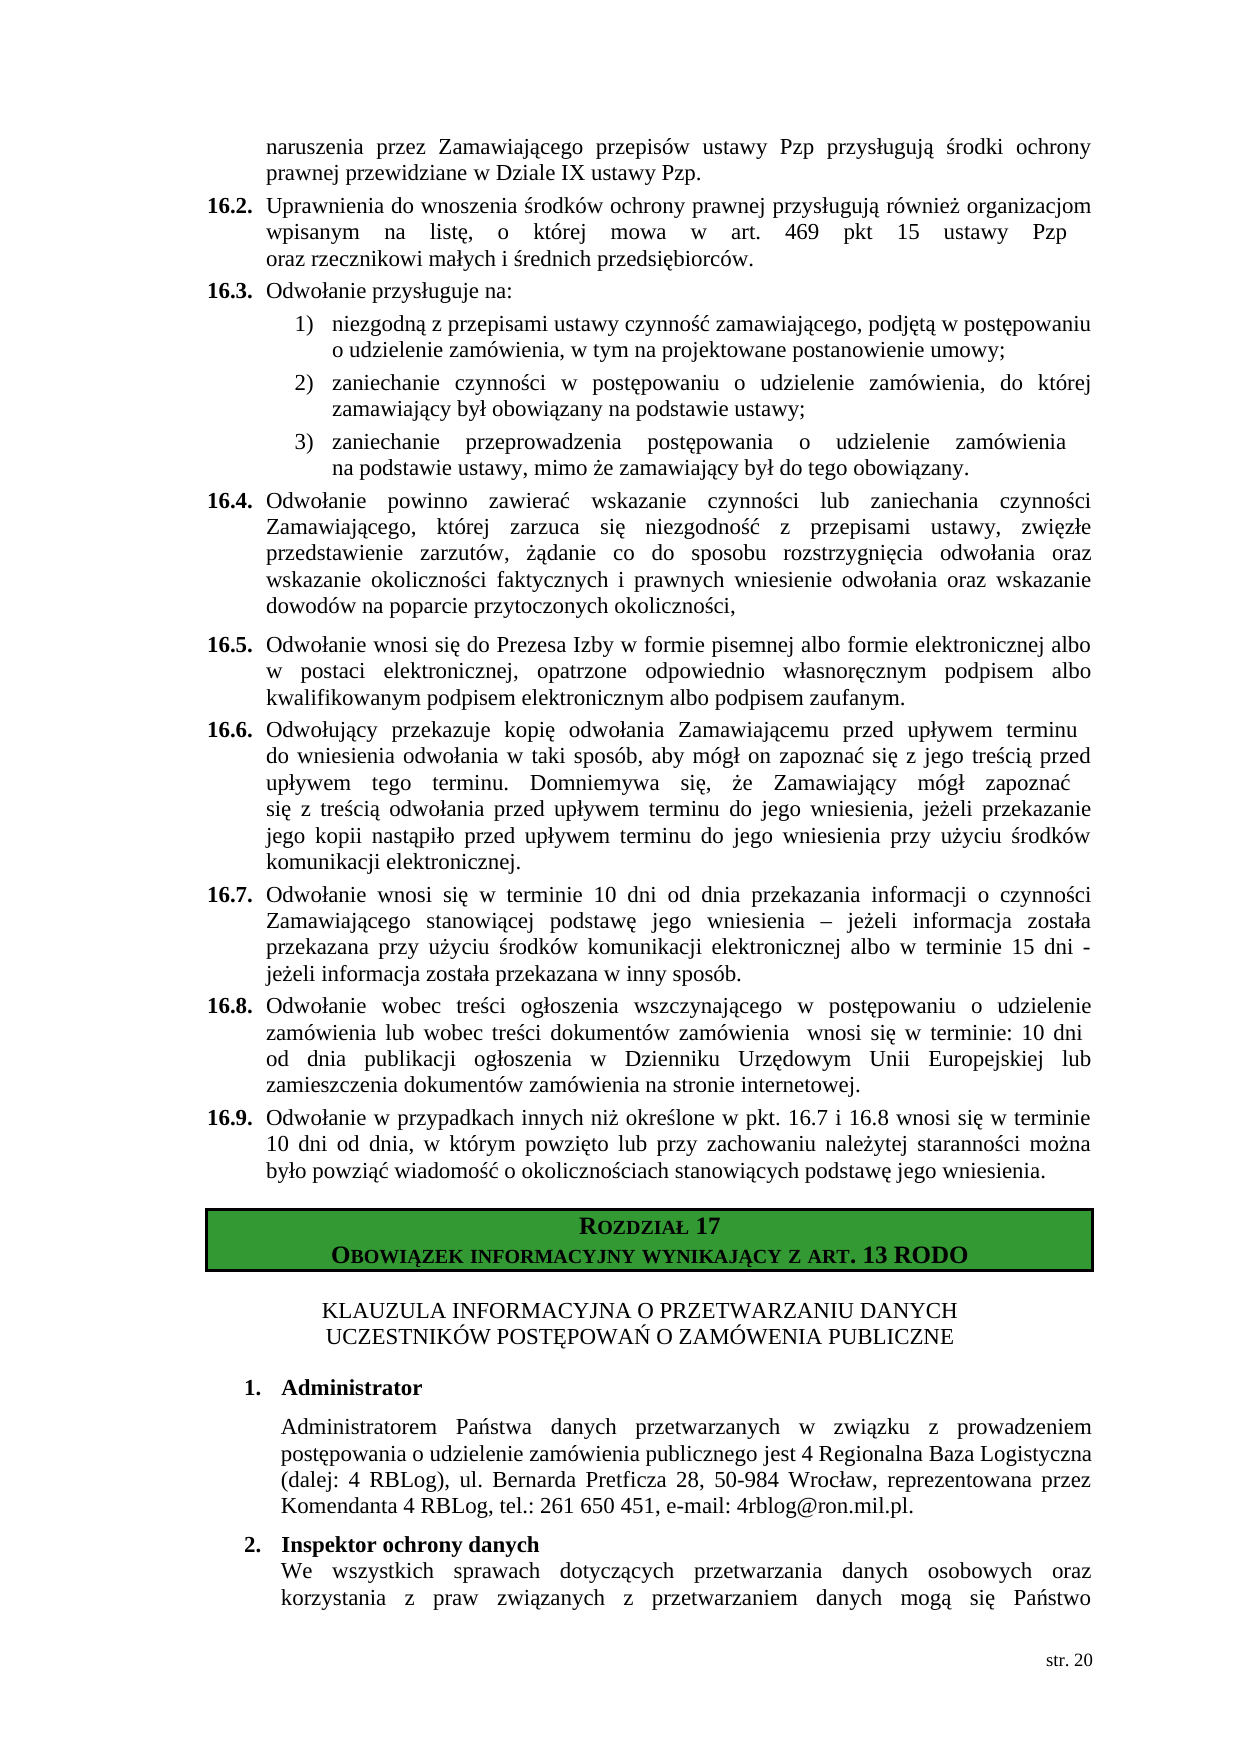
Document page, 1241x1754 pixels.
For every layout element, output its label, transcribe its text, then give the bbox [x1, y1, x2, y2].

table_header Rozdział 17 Obowiązek informacyjny wynikający z art. 13 RODO [208, 1211, 1091, 1269]
list Odwołanie wnosi się w terminie 10 dni od dnia przekazania informacji o czynności Zamawiającego stanowiącej podstawę jego wniesienia – jeżeli informacja została przekazana przy użyciu środków komunikacji elektronicznej albo w terminie 15 dni - jeżeli informacja została przekazana w inny sposób. [207, 881, 1092, 986]
list Inspektor ochrony danych [244, 1531, 1092, 1558]
list niezgodną z przepisami ustawy czynność zamawiającego, podjętą w postępowaniu o udzielenie zamówienia, w tym na projektowane postanowienie umowy; [294, 310, 1092, 362]
list Odwołujący przekazuje kopię odwołania Zamawiającemu przed upływem terminu do wniesienia odwołania w taki sposób, aby mógł on zapoznać się z jego treścią przed upływem tego terminu. Domniemywa się, że Zamawiający mógł zapoznać się z treścią odwołania przed upływem terminu do jego wniesienia, jeżeli przekazanie jego kopii nastąpiło przed upływem terminu do jego wniesienia przy użyciu środków komunikacji elektronicznej. [207, 716, 1092, 874]
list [243, 1558, 1092, 1610]
list Administrator [244, 1374, 1092, 1401]
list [207, 133, 1092, 186]
list Odwołanie wnosi się do Prezesa Izby w formie pisemnej albo formie elektronicznej albo w postaci elektronicznej, opatrzone odpowiednio własnoręcznym podpisem albo kwalifikowanym podpisem elektronicznym albo podpisem zaufanym. [207, 631, 1092, 710]
list Odwołanie powinno zawierać wskazanie czynności lub zaniechania czynności Zamawiającego, której zarzuca się niezgodność z przepisami ustawy, zwięzłe przedstawienie zarzutów, żądanie co do sposobu rozstrzygnięcia odwołania oraz wskazanie okoliczności faktycznych i prawnych wniesienie odwołania oraz wskazanie dowodów na poparcie przytoczonych okoliczności, [207, 487, 1092, 618]
text KLAUZULA INFORMACYJNA O PRZETWARZANIU DANYCH [187, 1297, 1092, 1323]
list Uprawnienia do wnoszenia środków ochrony prawnej przysługują również organizacjom wpisanym na listę, o której mowa w art. 469 pkt 15 ustawy Pzp oraz rzecznikowi małych i średnich przedsiębiorców. [207, 192, 1092, 271]
list zaniechanie czynności w postępowaniu o udzielenie zamówienia, do której zamawiający był obowiązany na podstawie ustawy; [294, 369, 1092, 421]
list Odwołanie wobec treści ogłoszenia wszczynającego w postępowaniu o udzielenie zamówienia lub wobec treści dokumentów zamówienia wnosi się w terminie: 10 dni od dnia publikacji ogłoszenia w Dzienniku Urzędowym Unii Europejskiej lub zamieszczenia dokumentów zamówienia na stronie internetowej. [207, 992, 1092, 1098]
text Administratorem Państwa danych przetwarzanych w związku z prowadzeniem postępowania o udzielenie zamówienia publicznego jest 4 Regionalna Baza Logistyczna (dalej: 4 RBLog), ul. Bernarda Pretficza 28, 50-984 Wrocław, reprezentowana przez Komendanta 4 RBLog, tel.: 261 650 451, e-mail: 4rblog@ron.mil.pl. [281, 1413, 1092, 1519]
text UCZESTNIKÓW POSTĘPOWAŃ O ZAMÓWENIA PUBLICZNE [187, 1323, 1092, 1349]
list Odwołanie w przypadkach innych niż określone w pkt. 16.7 i 16.8 wnosi się w terminie 10 dni od dnia, w którym powzięto lub przy zachowaniu należytej staranności można było powziąć wiadomość o okolicznościach stanowiących podstawę jego wniesienia. [207, 1104, 1092, 1183]
list zaniechanie przeprowadzenia postępowania o udzielenie zamówienia na podstawie ustawy, mimo że zamawiający był do tego obowiązany. [294, 428, 1092, 480]
list Odwołanie przysługuje na: [207, 277, 1092, 303]
